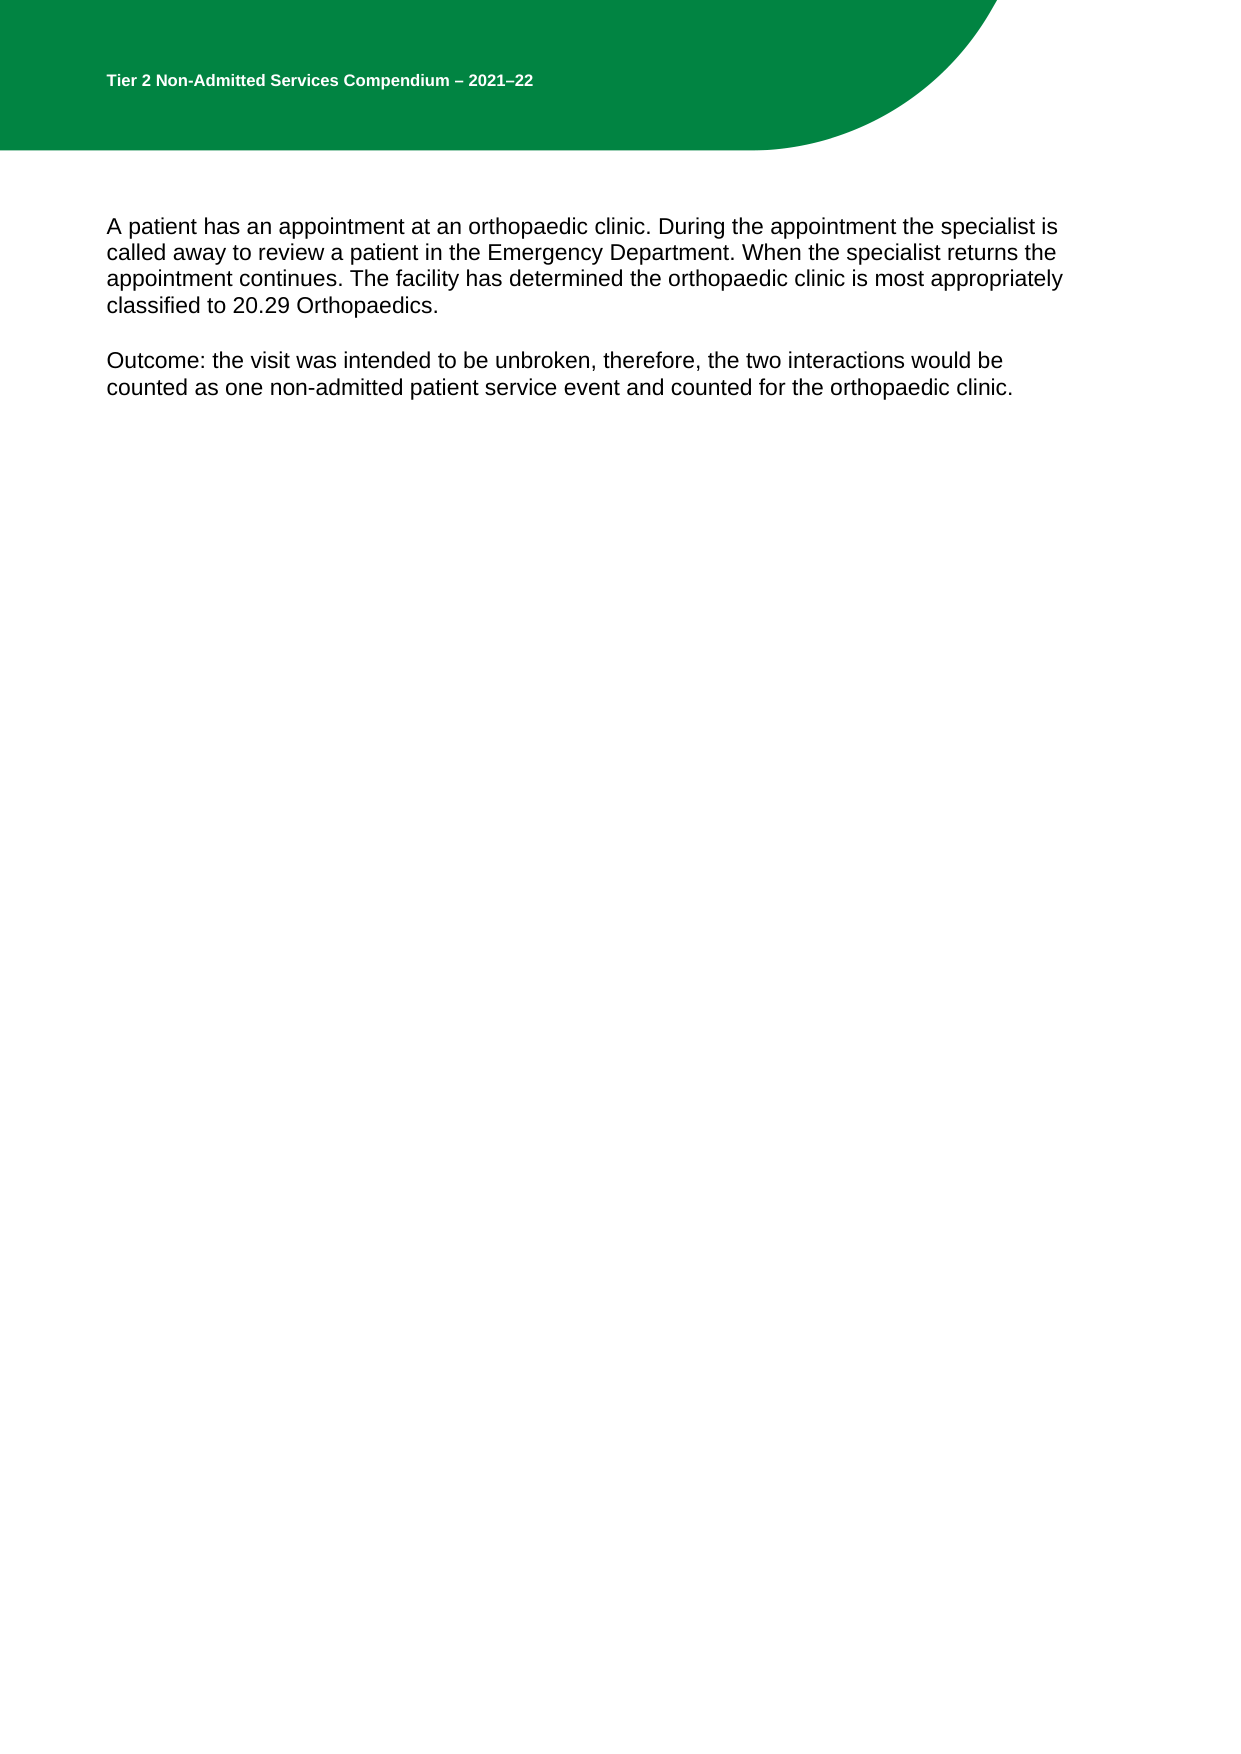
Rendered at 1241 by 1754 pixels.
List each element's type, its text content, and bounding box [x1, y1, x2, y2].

text A patient has an appointment at an orthopaedic clinic. During the appointment the specialist is called away to review a patient in the Emergency Department. When the specialist returns the appointment continues. The facility has determined the orthopaedic clinic is most appropriately classified to 20.29 Orthopaedics. [106, 213, 1090, 318]
picture [0, 0, 998, 151]
text Outcome: the visit was intended to be unbroken, therefore, the two interactions would be counted as one non-admitted patient service event and counted for the orthopaedic clinic. [106, 347, 1090, 400]
